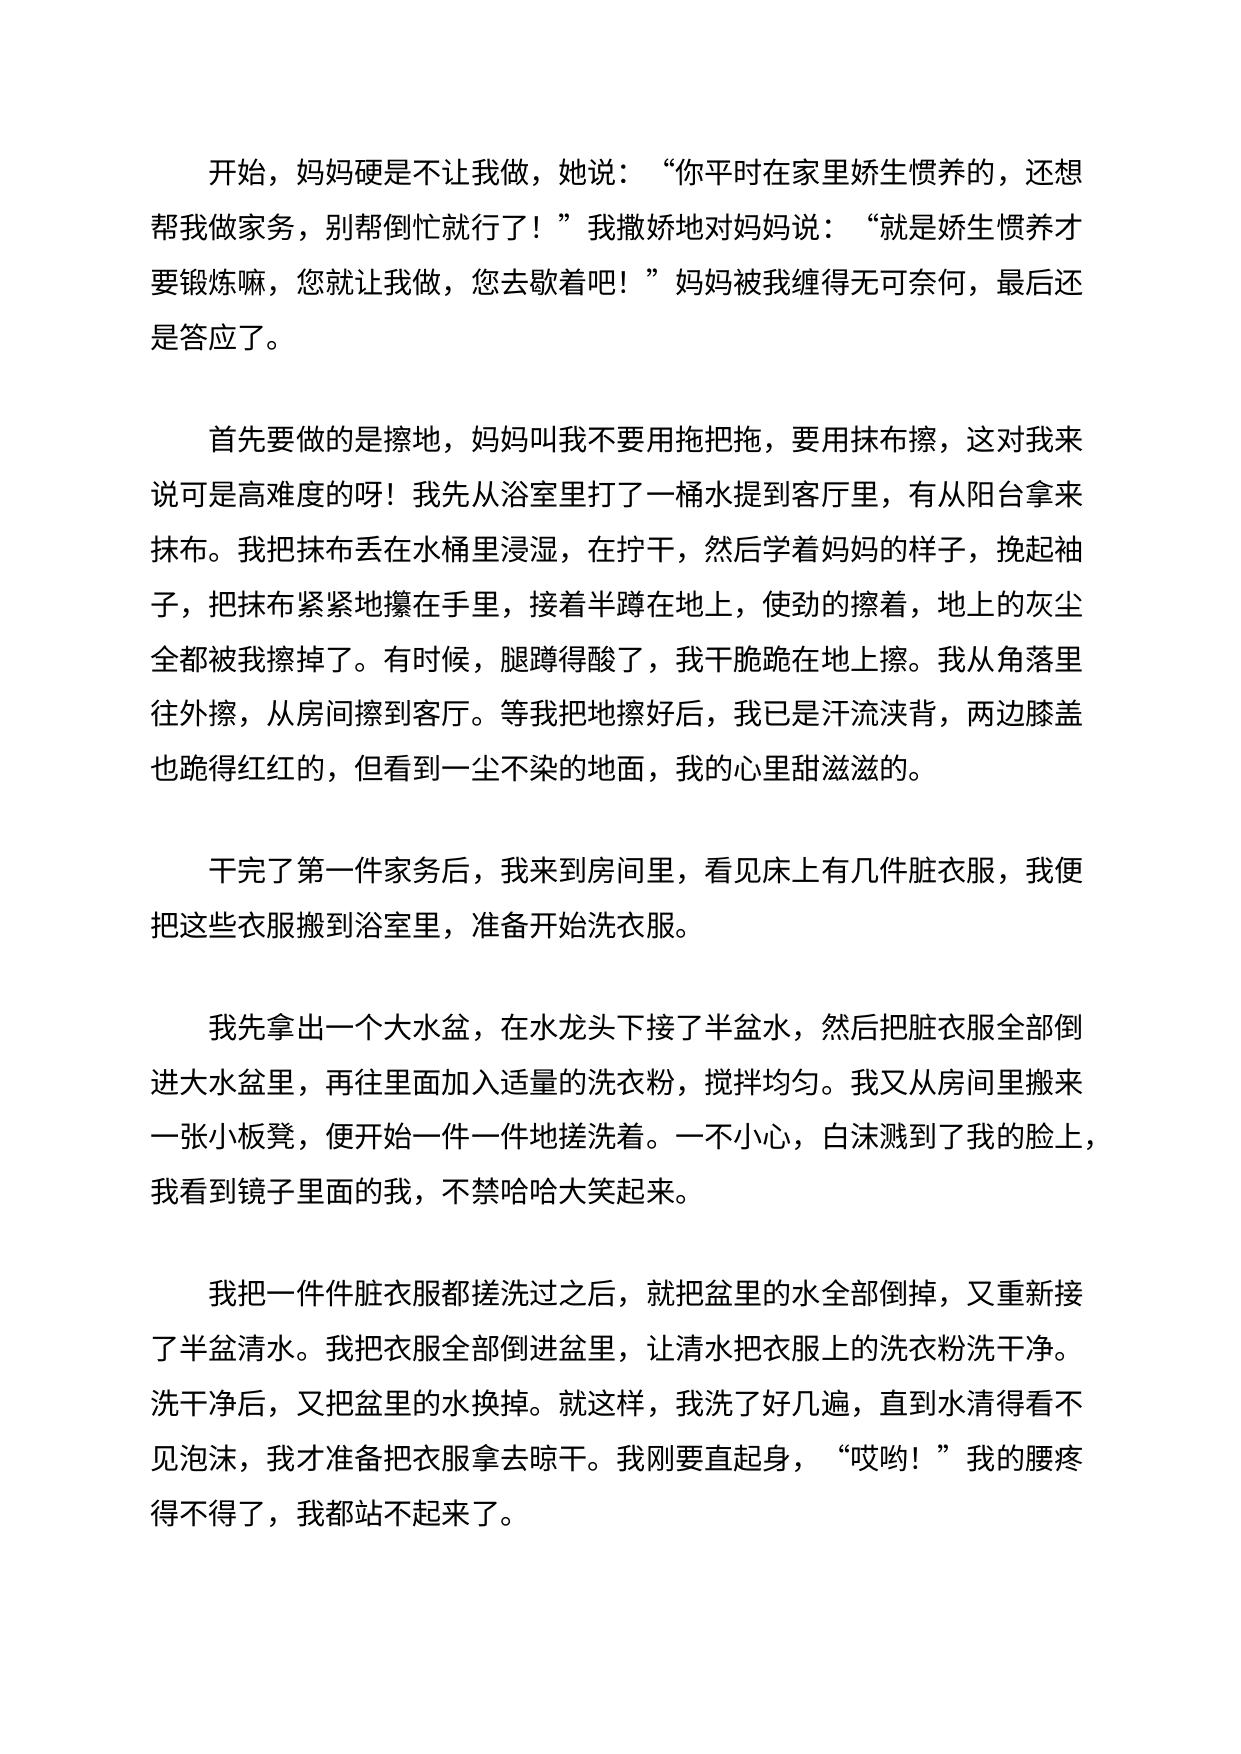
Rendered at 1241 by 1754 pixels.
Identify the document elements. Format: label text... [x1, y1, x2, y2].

text 首先要做的是擦地，妈妈叫我不要用拖把拖，要用抹布擦，这对我来说可是高难度的呀！我先从浴室里打了一桶水提到客厅里，有从阳台拿来抹布。我把抹布丢在水桶里浸湿，在拧干，然后学着妈妈的样子，挽起袖子，把抹布紧紧地攥在手里，接着半蹲在地上，使劲的擦着，地上的灰尘全都被我擦掉了。有时候，腿蹲得酸了，我干脆跪在地上擦。我从角落里往外擦，从房间擦到客厅。等我把地擦好后，我已是汗流浃背，两边膝盖也跪得红红的，但看到一尘不染的地面，我的心里甜滋滋的。 [150, 416, 1090, 788]
text 干完了第一件家务后，我来到房间里，看见床上有几件脏衣服，我便把这些衣服搬到浴室里，准备开始洗衣服。 [150, 848, 1090, 945]
text 我先拿出一个大水盆，在水龙头下接了半盆水，然后把脏衣服全部倒进大水盆里，再往里面加入适量的洗衣粉，搅拌均匀。我又从房间里搬来一张小板凳，便开始一件一件地搓洗着。一不小心，白沫溅到了我的脸上，我看到镜子里面的我，不禁哈哈大笑起来。 [150, 1004, 1090, 1211]
text 开始，妈妈硬是不让我做，她说：“你平时在家里娇生惯养的，还想帮我做家务，别帮倒忙就行了！”我撒娇地对妈妈说：“就是娇生惯养才要锻炼嘛，您就让我做，您去歇着吧！”妈妈被我缠得无可奈何，最后还是答应了。 [150, 150, 1090, 357]
text 我把一件件脏衣服都搓洗过之后，就把盆里的水全部倒掉，又重新接了半盆清水。我把衣服全部倒进盆里，让清水把衣服上的洗衣粉洗干净。洗干净后，又把盆里的水换掉。就这样，我洗了好几遍，直到水清得看不见泡沫，我才准备把衣服拿去晾干。我刚要直起身，“哎哟！”我的腰疼得不得了，我都站不起来了。 [150, 1271, 1090, 1533]
